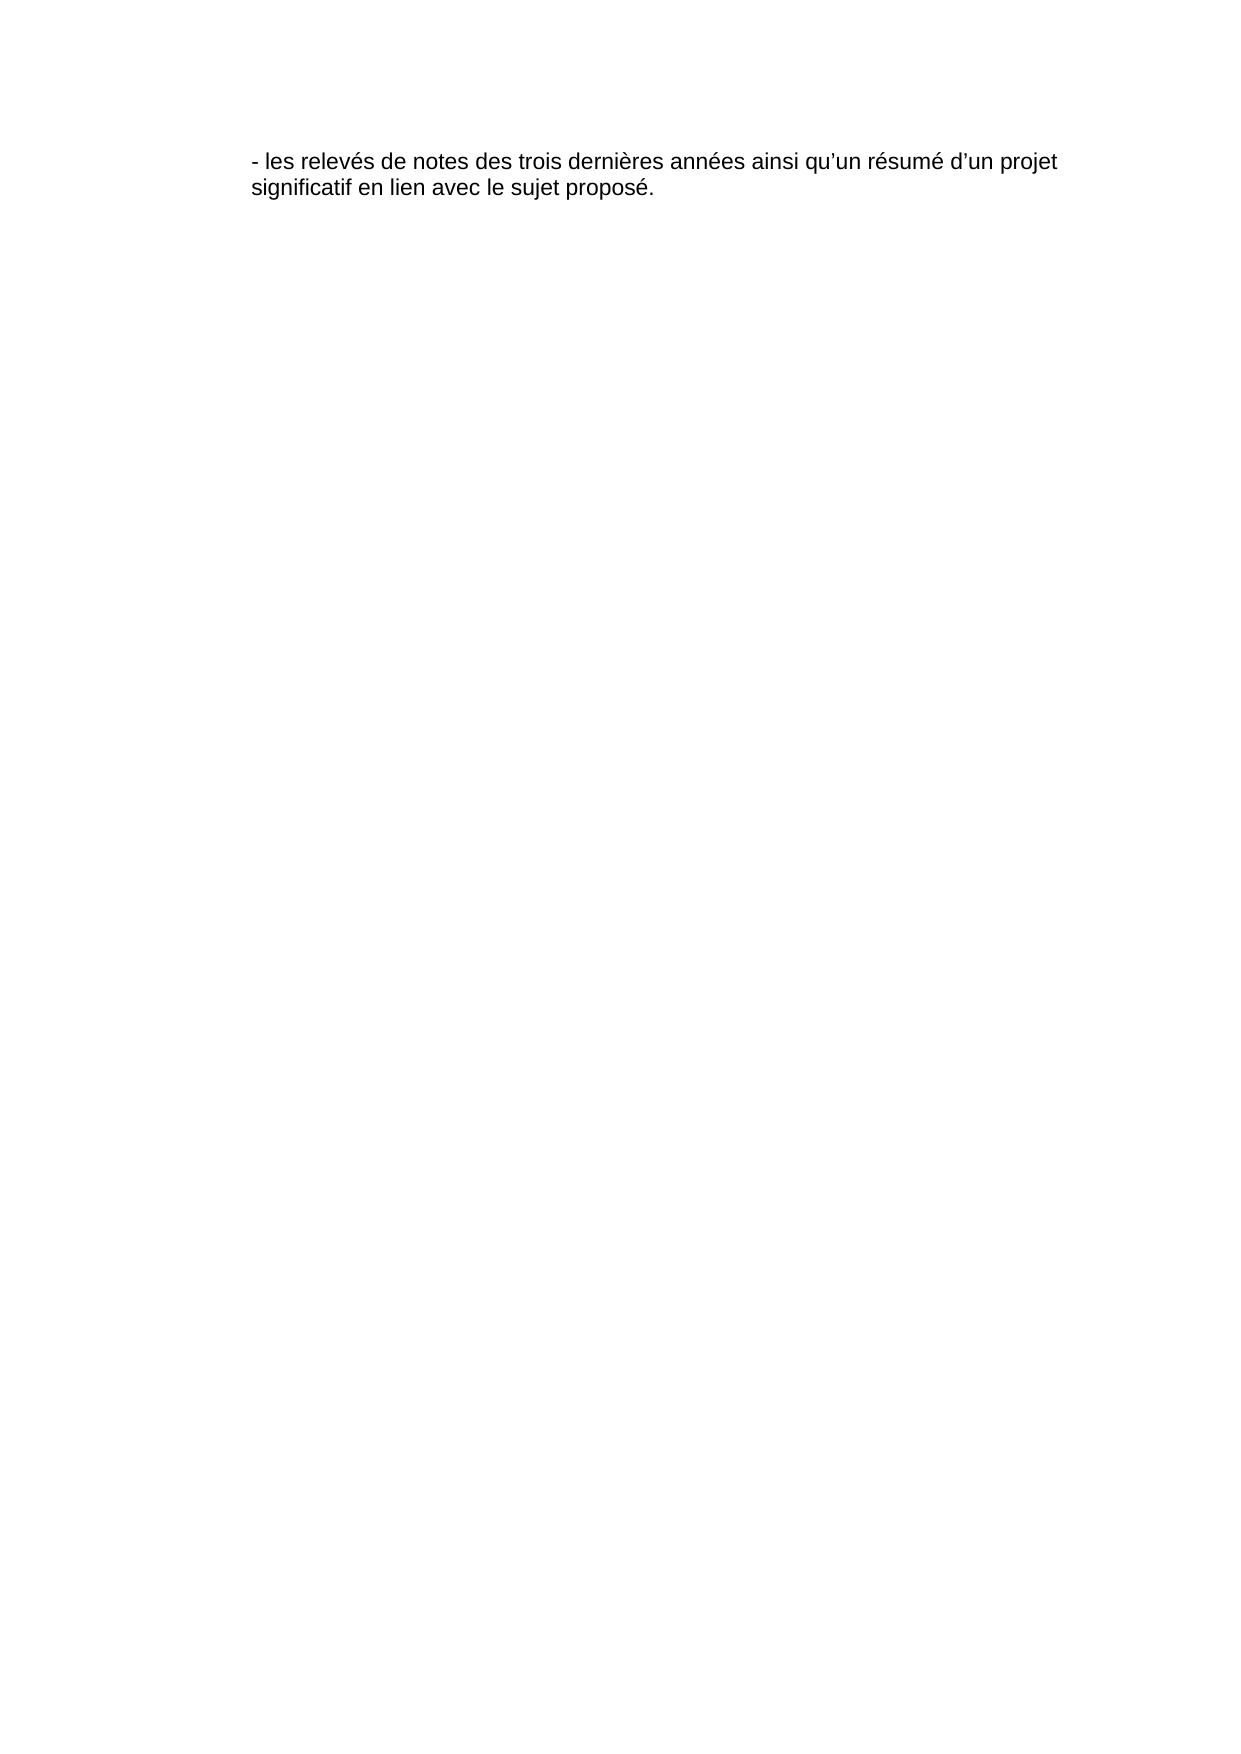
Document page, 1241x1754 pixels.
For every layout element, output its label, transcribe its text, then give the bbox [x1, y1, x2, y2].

text - les relevés de notes des trois dernières années ainsi qu’un résumé d’un projet significatif en lien avec le sujet proposé. [251, 148, 1063, 200]
